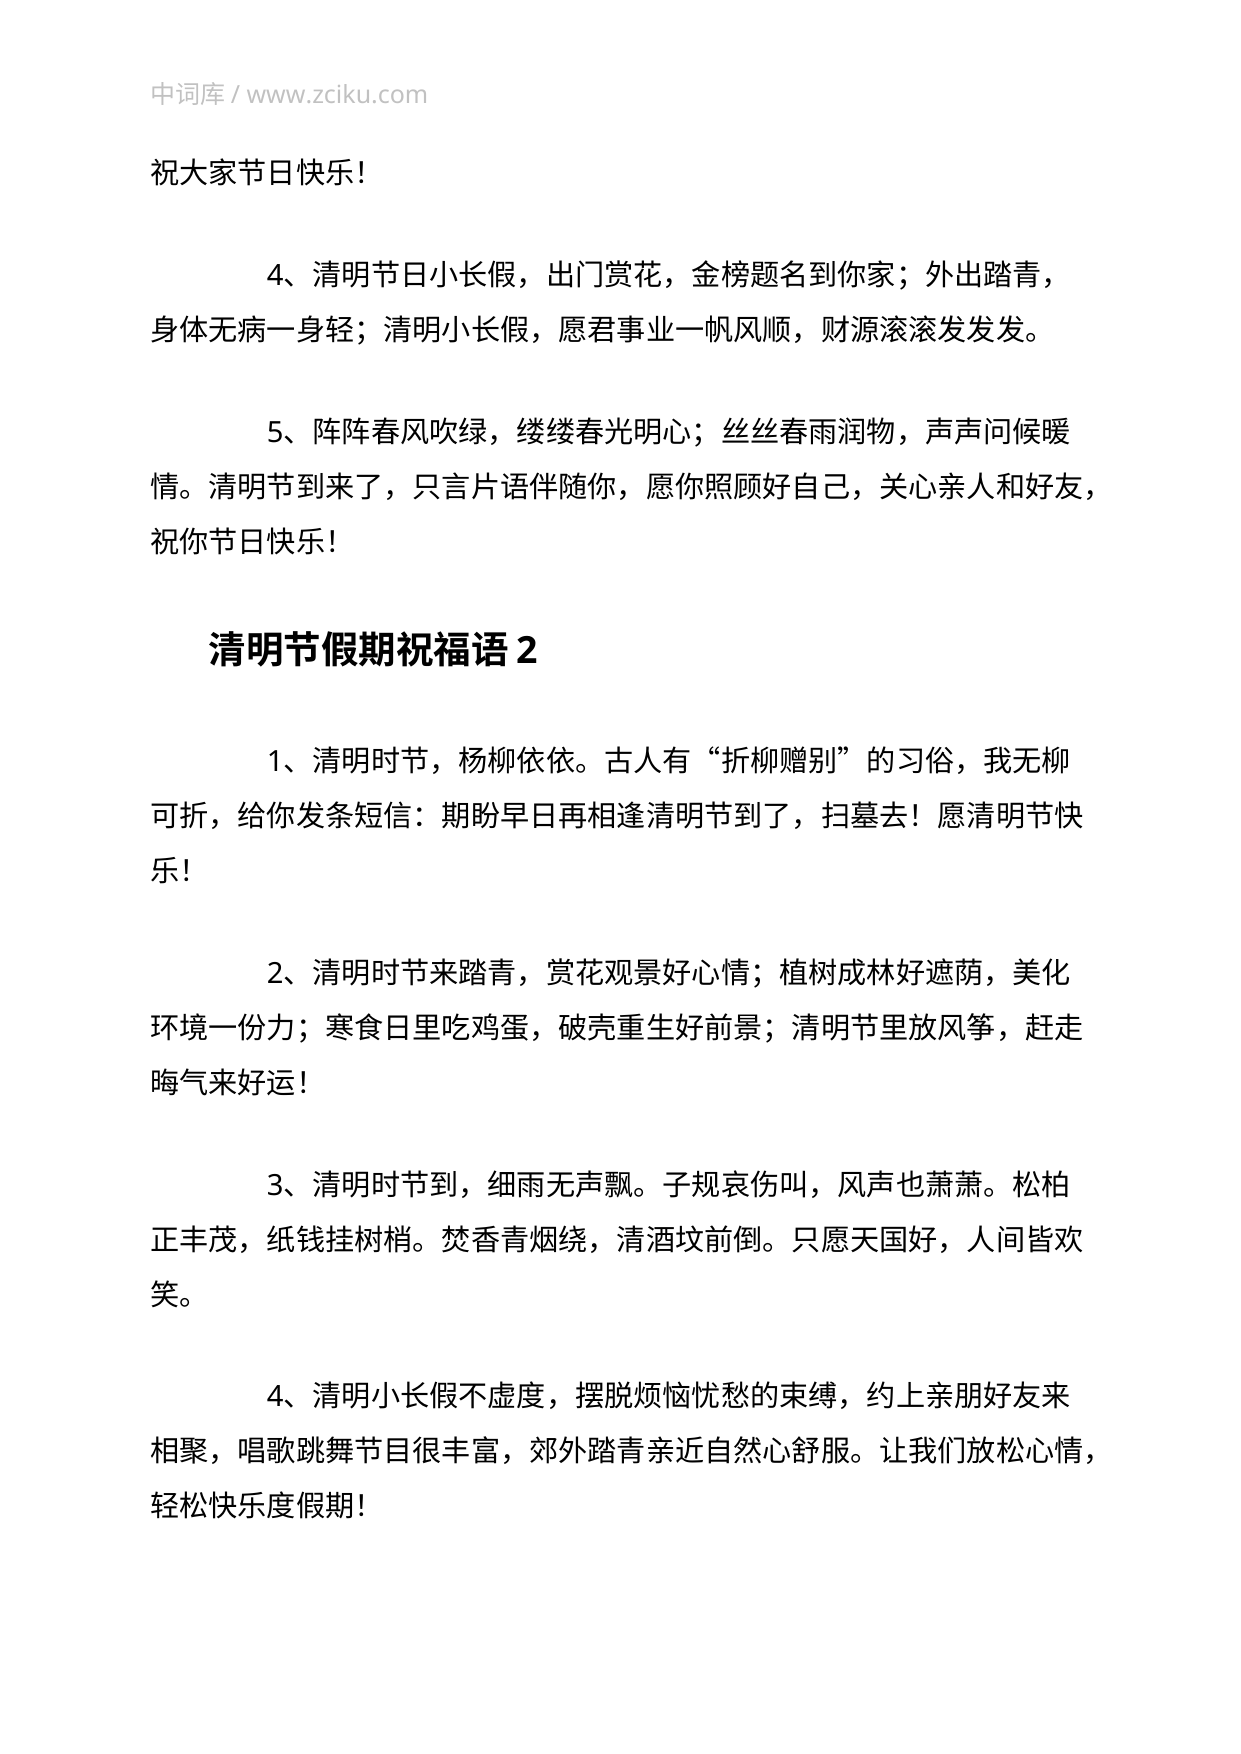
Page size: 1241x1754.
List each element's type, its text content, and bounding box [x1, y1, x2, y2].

text 1、清明时节，杨柳依依。古人有“折柳赠别”的习俗，我无柳可折，给你发条短信：期盼早日再相逢清明节到了，扫墓去！愿清明节快乐！ [150, 738, 1090, 890]
text 清明节假期祝福语2 [150, 620, 1090, 675]
text 4、清明小长假不虚度，摆脱烦恼忧愁的束缚，约上亲朋好友来相聚，唱歌跳舞节目很丰富，郊外踏青亲近自然心舒服。让我们放松心情，轻松快乐度假期！ [150, 1373, 1090, 1525]
text 3、清明时节到，细雨无声飘。子规哀伤叫，风声也萧萧。松柏正丰茂，纸钱挂树梢。焚香青烟绕，清酒坟前倒。只愿天国好，人间皆欢笑。 [150, 1161, 1090, 1313]
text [150, 150, 1090, 192]
text 4、清明节日小长假，出门赏花，金榜题名到你家；外出踏青，身体无病一身轻；清明小长假，愿君事业一帆风顺，财源滚滚发发发。 [150, 252, 1090, 349]
text 2、清明时节来踏青，赏花观景好心情；植树成林好遮荫，美化环境一份力；寒食日里吃鸡蛋，破壳重生好前景；清明节里放风筝，赶走晦气来好运！ [150, 949, 1090, 1102]
text 5、阵阵春风吹绿，缕缕春光明心；丝丝春雨润物，声声问候暖情。清明节到来了，只言片语伴随你，愿你照顾好自己，关心亲人和好友，祝你节日快乐！ [150, 408, 1090, 561]
